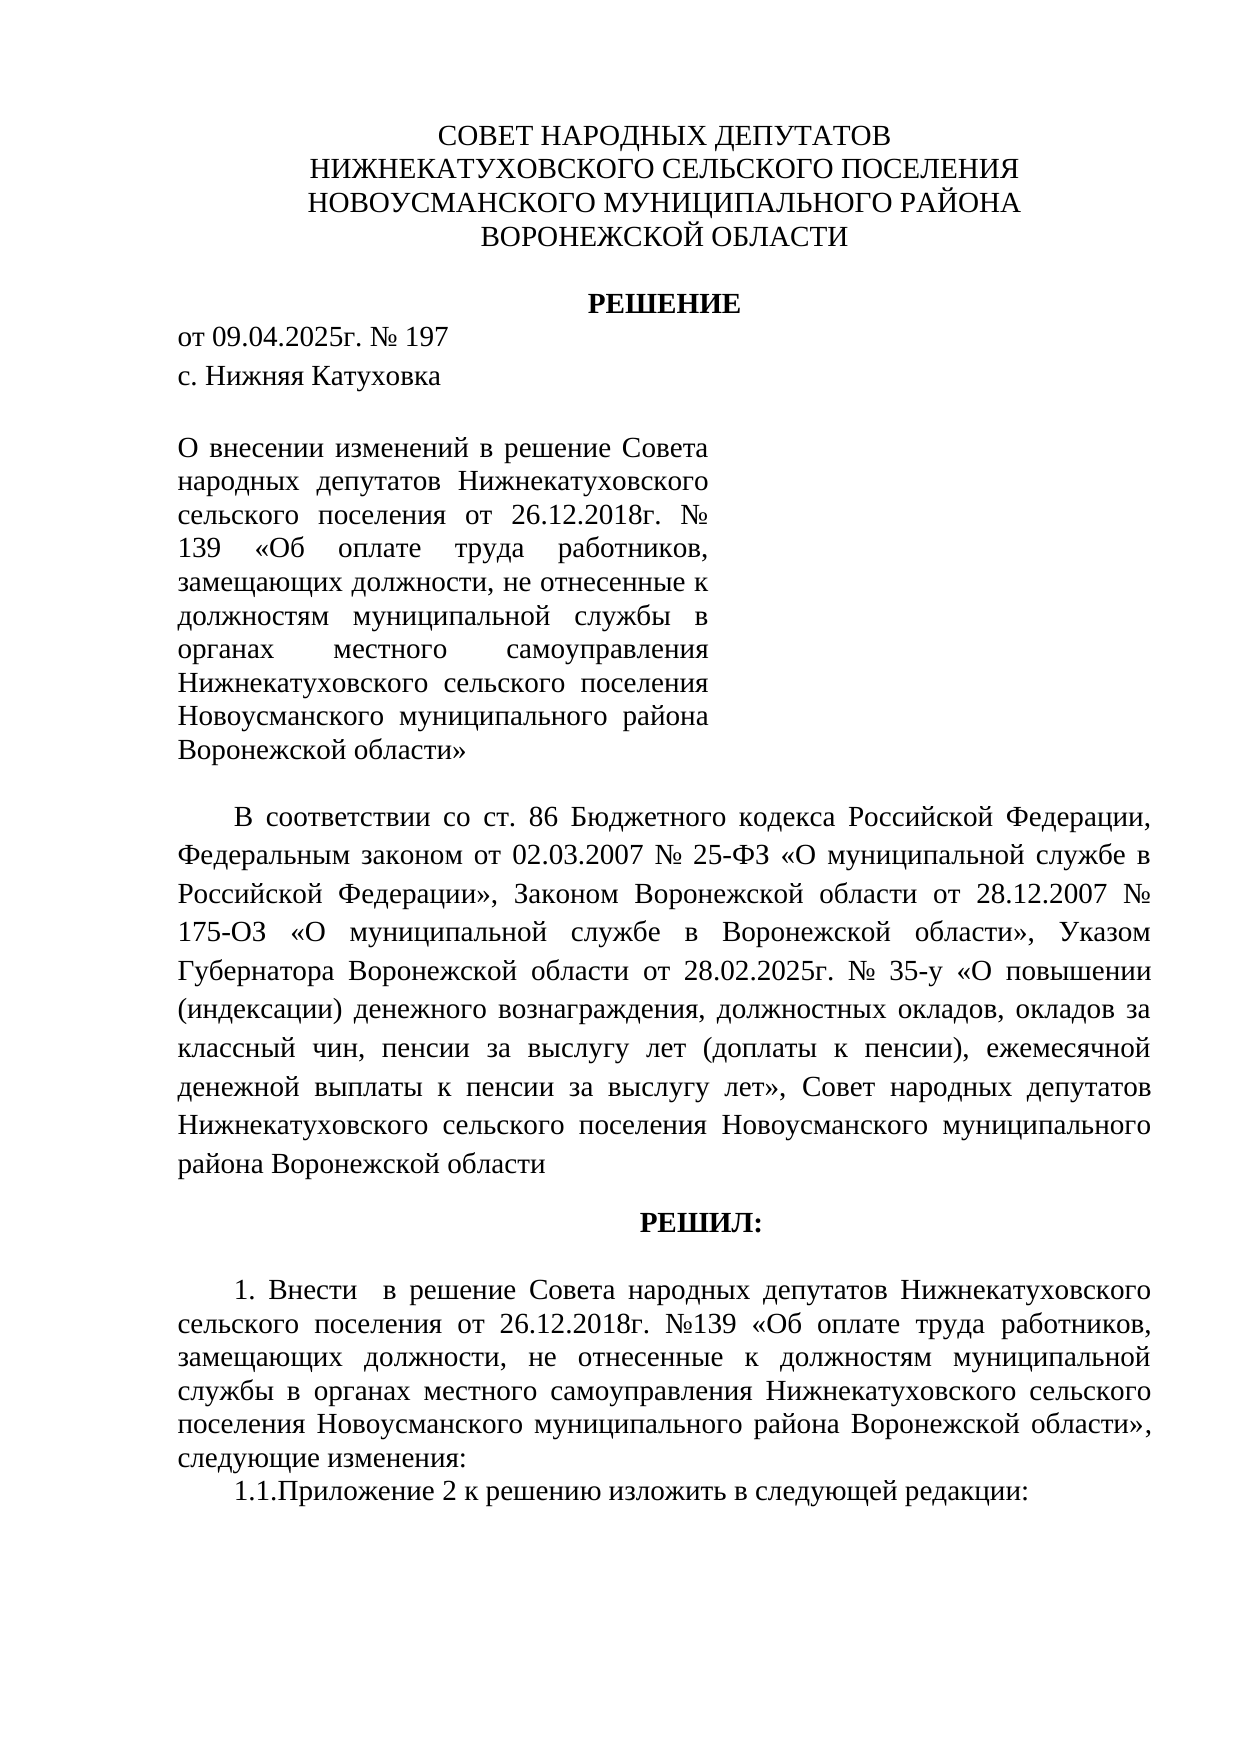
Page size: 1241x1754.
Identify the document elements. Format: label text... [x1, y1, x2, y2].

text ВОРОНЕЖСКОЙ ОБЛАСТИ [177, 219, 1152, 252]
text 1. Внести в решение Совета народных депутатов Нижнекатуховского сельского поселения от 26.12.2018г. №139 «Об оплате труда работников, замещающих должности, не отнесенные к должностям муниципальной службы в органах местного самоуправления Нижнекатуховского сельского поселения Новоусманского муниципального района Воронежской области», следующие изменения: [177, 1272, 1152, 1473]
text 1.1.Приложение 2 к решению изложить в следующей редакции: [177, 1473, 1152, 1507]
text НИЖНЕКАТУХОВСКОГО СЕЛЬСКОГО ПОСЕЛЕНИЯ НОВОУСМАНСКОГО МУНИЦИПАЛЬНОГО РАЙОНА [177, 152, 1152, 219]
text СОВЕТ НАРОДНЫХ ДЕПУТАТОВ [177, 118, 1152, 152]
text РЕШИЛ: [177, 1205, 1152, 1239]
text от 09.04.2025г. № 197 [177, 319, 1152, 353]
text РЕШЕНИЕ [177, 286, 1152, 319]
text В соответствии со ст. 86 Бюджетного кодекса Российской Федерации, Федеральным законом от 02.03.2007 № 25-ФЗ «О муниципальной службе в Российской Федерации», Законом Воронежской области от 28.12.2007 № 175-ОЗ «О муниципальной службе в Воронежской области», Указом Губернатора Воронежской области от 28.02.2025г. № 35-у «О повышении (индексации) денежного вознаграждения, должностных окладов, окладов за классный чин, пенсии за выслугу лет (доплаты к пенсии), ежемесячной денежной выплаты к пенсии за выслугу лет», Совет народных депутатов Нижнекатуховского сельского поселения Новоусманского муниципального района Воронежской области [177, 799, 1152, 1179]
text с. Нижняя Катуховка [177, 358, 1152, 391]
text О внесении изменений в решение Совета народных депутатов Нижнекатуховского сельского поселения от 26.12.2018г. № 139 «Об оплате труда работников, замещающих должности, не отнесенные к должностям муниципальной службы в органах местного самоуправления Нижнекатуховского сельского поселения Новоусманского муниципального района Воронежской области» [177, 430, 709, 765]
